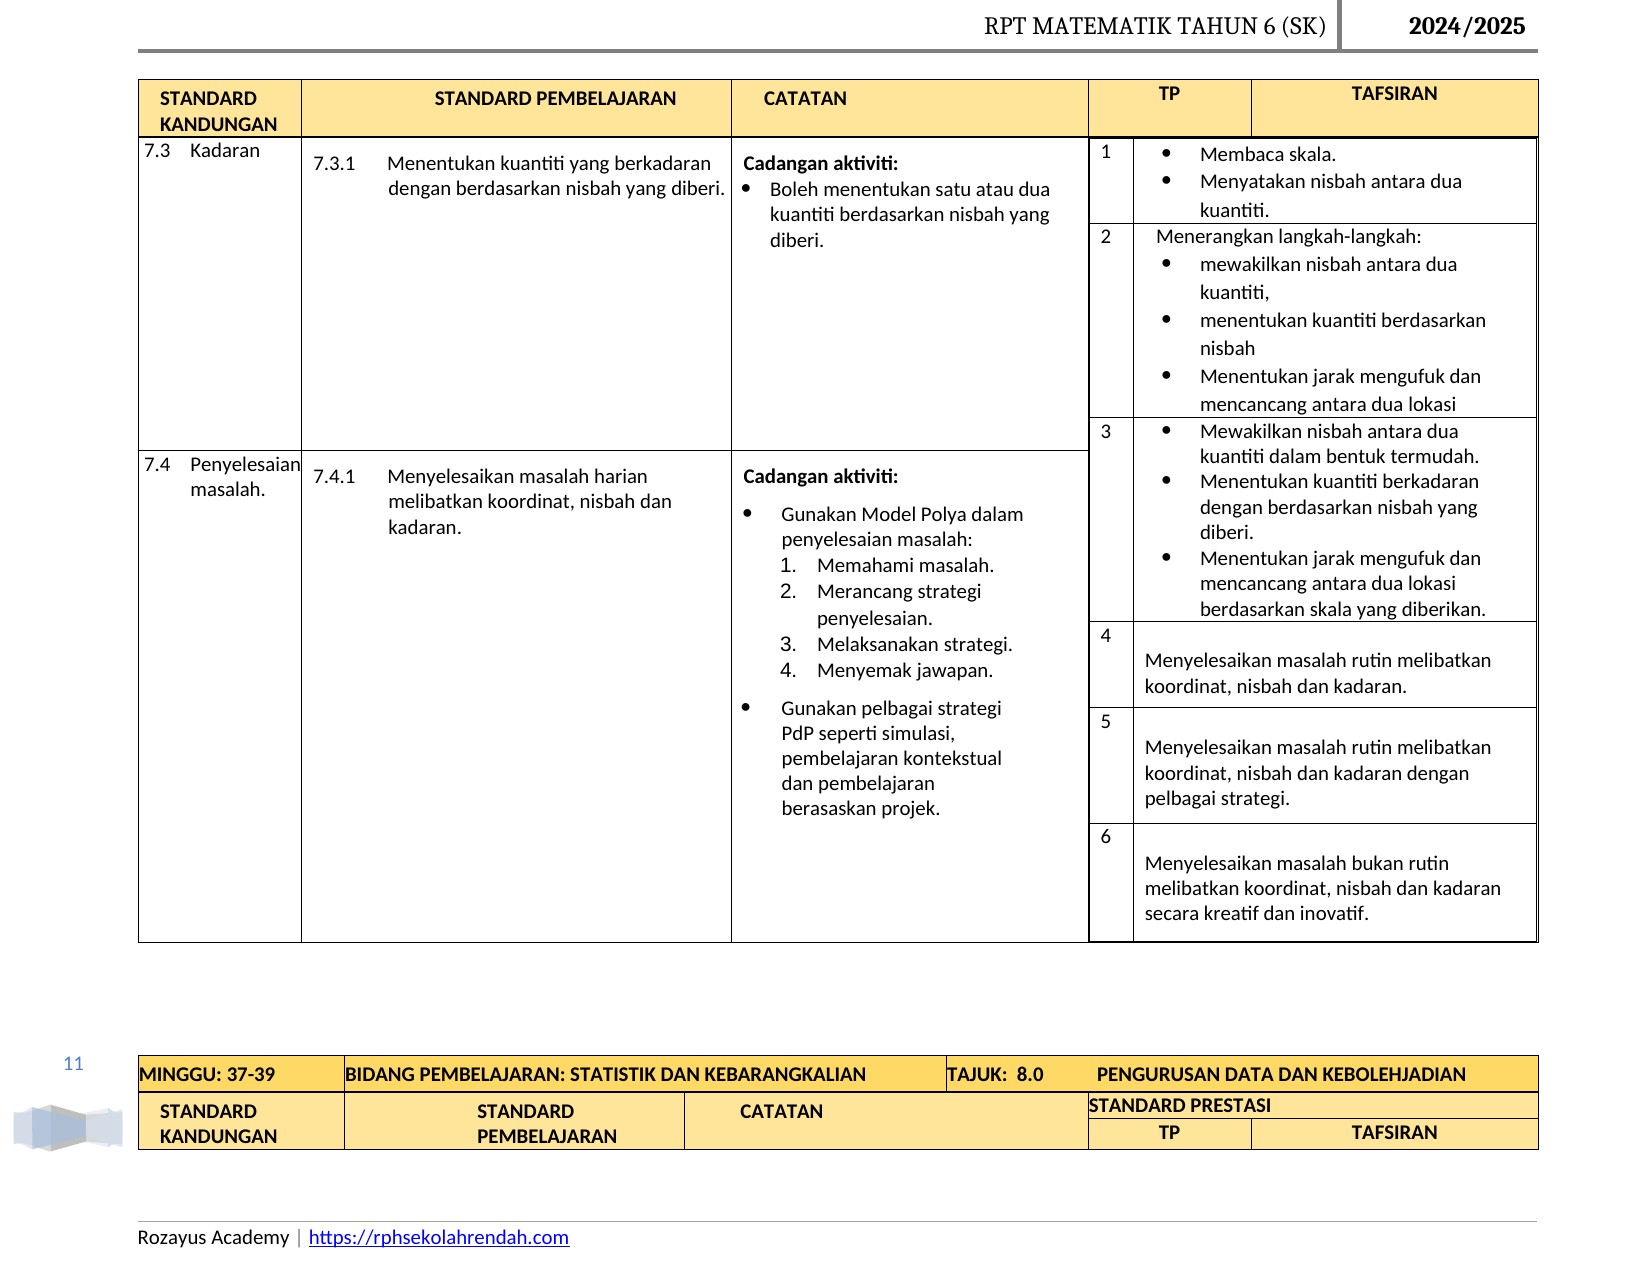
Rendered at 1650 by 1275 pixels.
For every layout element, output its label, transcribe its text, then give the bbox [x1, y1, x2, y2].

table_cell STANDARD KANDUNGAN [139, 1093, 344, 1149]
table_cell [1134, 622, 1536, 707]
table_cell [1090, 708, 1133, 823]
table_cell CATATAN [732, 80, 1088, 136]
table_cell STANDARD KANDUNGAN [139, 80, 301, 136]
table_header TAJUK: 8.0 PENGURUSAN DATA DAN KEBOLEHJADIAN [947, 1056, 1538, 1091]
table_cell Kadaran [139, 138, 301, 450]
table_cell [1134, 824, 1536, 941]
table_cell [1090, 418, 1133, 621]
table_cell [1090, 622, 1133, 707]
table_cell Cadangan aktiviti: Gunakan Model Polya dalam penyelesaian masalah: Memahami masalah. Merancang strategi penyelesaian. Melaksanakan strategi. Menyemak jawapan. Gunakan pelbagai strategi PdP seperti simulasi, pembelajaran kontekstual dan pembelajaran berasaskan projek. [732, 451, 1088, 942]
table_cell STANDARD PEMBELAJARAN [345, 1093, 684, 1149]
table_cell Menentukan kuantiti yang berkadaran dengan berdasarkan nisbah yang diberi. [302, 138, 731, 450]
table_cell Cadangan aktiviti: Boleh menentukan satu atau dua kuantiti berdasarkan nisbah yang diberi. [732, 138, 1088, 450]
table_cell [1134, 418, 1536, 621]
table_cell TP [1089, 80, 1251, 136]
table_cell [1090, 139, 1133, 223]
table_header MINGGU: 37-39 [139, 1056, 344, 1091]
table_cell TAFSIRAN [1252, 1119, 1538, 1149]
table_cell TAFSIRAN [1252, 80, 1538, 136]
table_cell STANDARD PRESTASI [1089, 1093, 1538, 1118]
table_cell CATATAN [685, 1093, 1088, 1149]
table_cell [1134, 708, 1536, 823]
table_header BIDANG PEMBELAJARAN: STATISTIK DAN KEBARANGKALIAN [345, 1056, 946, 1091]
table_cell Penyelesaian masalah. [139, 451, 301, 942]
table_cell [302, 80, 731, 136]
table_cell [1090, 224, 1133, 417]
table_cell [1134, 224, 1536, 417]
table_cell [1090, 824, 1133, 941]
table_cell Menyelesaikan masalah harian melibatkan koordinat, nisbah dan kadaran. [302, 451, 731, 942]
table_cell [1134, 139, 1536, 223]
table_cell TP [1089, 1119, 1251, 1149]
